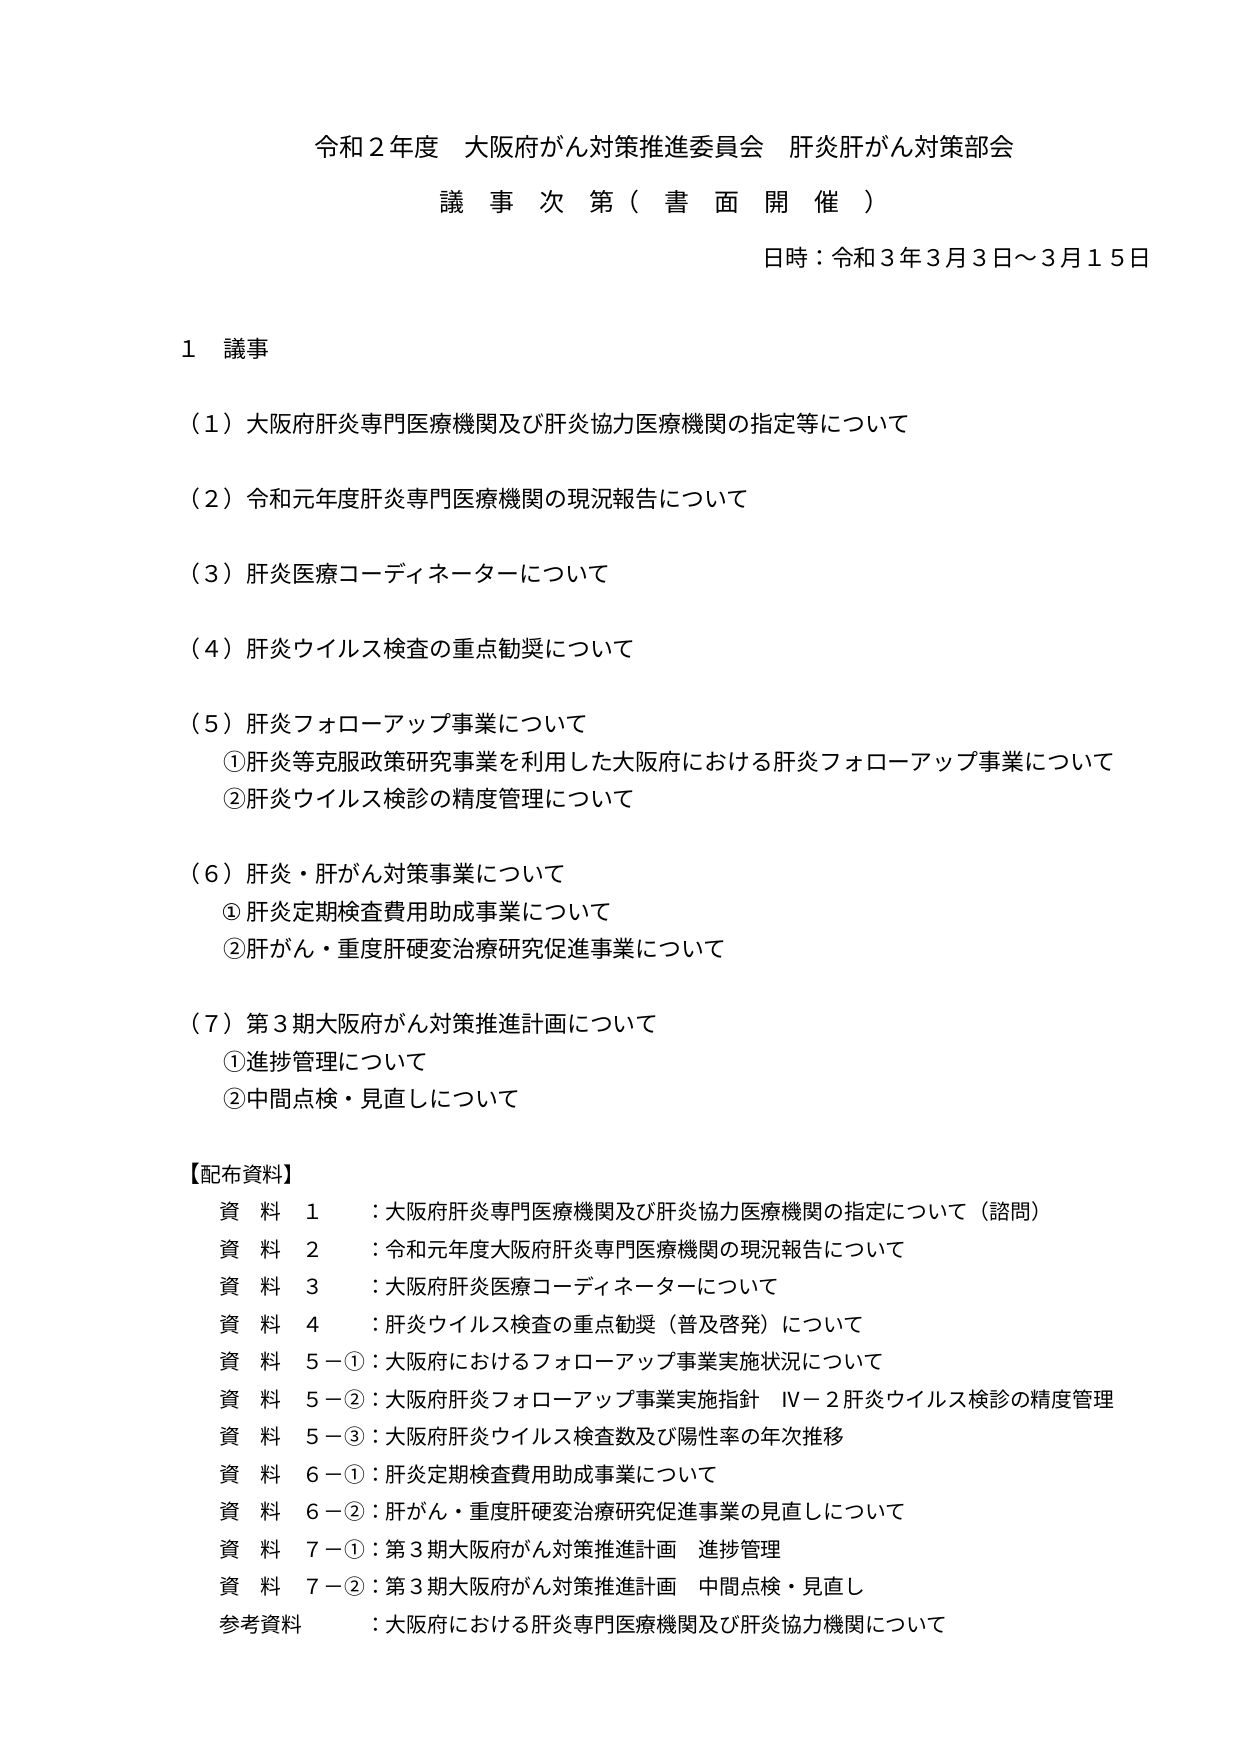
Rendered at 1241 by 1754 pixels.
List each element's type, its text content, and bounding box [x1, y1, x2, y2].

text １ 議事 [177, 329, 1152, 367]
text （３）肝炎医療コーディネーターについて [177, 554, 1152, 592]
text ②肝がん・重度肝硬変治療研究促進事業について [177, 929, 1152, 967]
text 資 料 ６－②：肝がん・重度肝硬変治療研究促進事業の見直しについて [177, 1492, 1184, 1529]
text 資 料 ７－①：第３期大阪府がん対策推進計画 進捗管理 [177, 1529, 1184, 1567]
text 資 料 ５－①：大阪府におけるフォローアップ事業実施状況について [177, 1342, 1184, 1379]
text 令和２年度 大阪府がん対策推進委員会 肝炎肝がん対策部会 [177, 126, 1152, 164]
text 議 事 次 第（ 書 面 開 催 ） [177, 182, 1152, 219]
text 資 料 ２ ：令和元年度大阪府肝炎専門医療機関の現況報告について [177, 1229, 1184, 1267]
text （５）肝炎フォローアップ事業について [177, 704, 1152, 742]
text （２）令和元年度肝炎専門医療機関の現況報告について [177, 479, 1152, 517]
text ②中間点検・見直しについて [177, 1079, 1184, 1117]
text 日時：令和３年３月３日～３月１５日 [177, 238, 1152, 275]
text （４）肝炎ウイルス検査の重点勧奨について [177, 629, 1152, 667]
text （１）大阪府肝炎専門医療機関及び肝炎協力医療機関の指定等について [177, 404, 1152, 479]
text （６）肝炎・肝がん対策事業について [177, 854, 1152, 892]
text ①肝炎定期検査費用助成事業について [221, 892, 1152, 929]
text 参考資料 ：大阪府における肝炎専門医療機関及び肝炎協力機関について [177, 1604, 1184, 1642]
text ②肝炎ウイルス検診の精度管理について [177, 779, 1152, 817]
text 資 料 ６－①：肝炎定期検査費用助成事業について [177, 1454, 1184, 1492]
text 資 料 １ ：大阪府肝炎専門医療機関及び肝炎協力医療機関の指定について（諮問） [177, 1192, 1184, 1229]
text 【配布資料】 [177, 1154, 1184, 1192]
text 資 料 ３ ：大阪府肝炎医療コーディネーターについて [177, 1267, 1184, 1304]
text ①肝炎等克服政策研究事業を利用した大阪府における肝炎フォローアップ事業について [177, 742, 1152, 779]
text （７）第３期大阪府がん対策推進計画について [177, 1004, 1152, 1042]
text 資 料 ４ ：肝炎ウイルス検査の重点勧奨（普及啓発）について [177, 1304, 1184, 1342]
text 資 料 ７－②：第３期大阪府がん対策推進計画 中間点検・見直し [177, 1567, 1184, 1604]
text ①進捗管理について [177, 1042, 1184, 1079]
text 資 料 ５－②：大阪府肝炎フォローアップ事業実施指針 Ⅳ－２肝炎ウイルス検診の精度管理 [177, 1379, 1184, 1417]
text 資 料 ５－③：大阪府肝炎ウイルス検査数及び陽性率の年次推移 [177, 1417, 1184, 1454]
